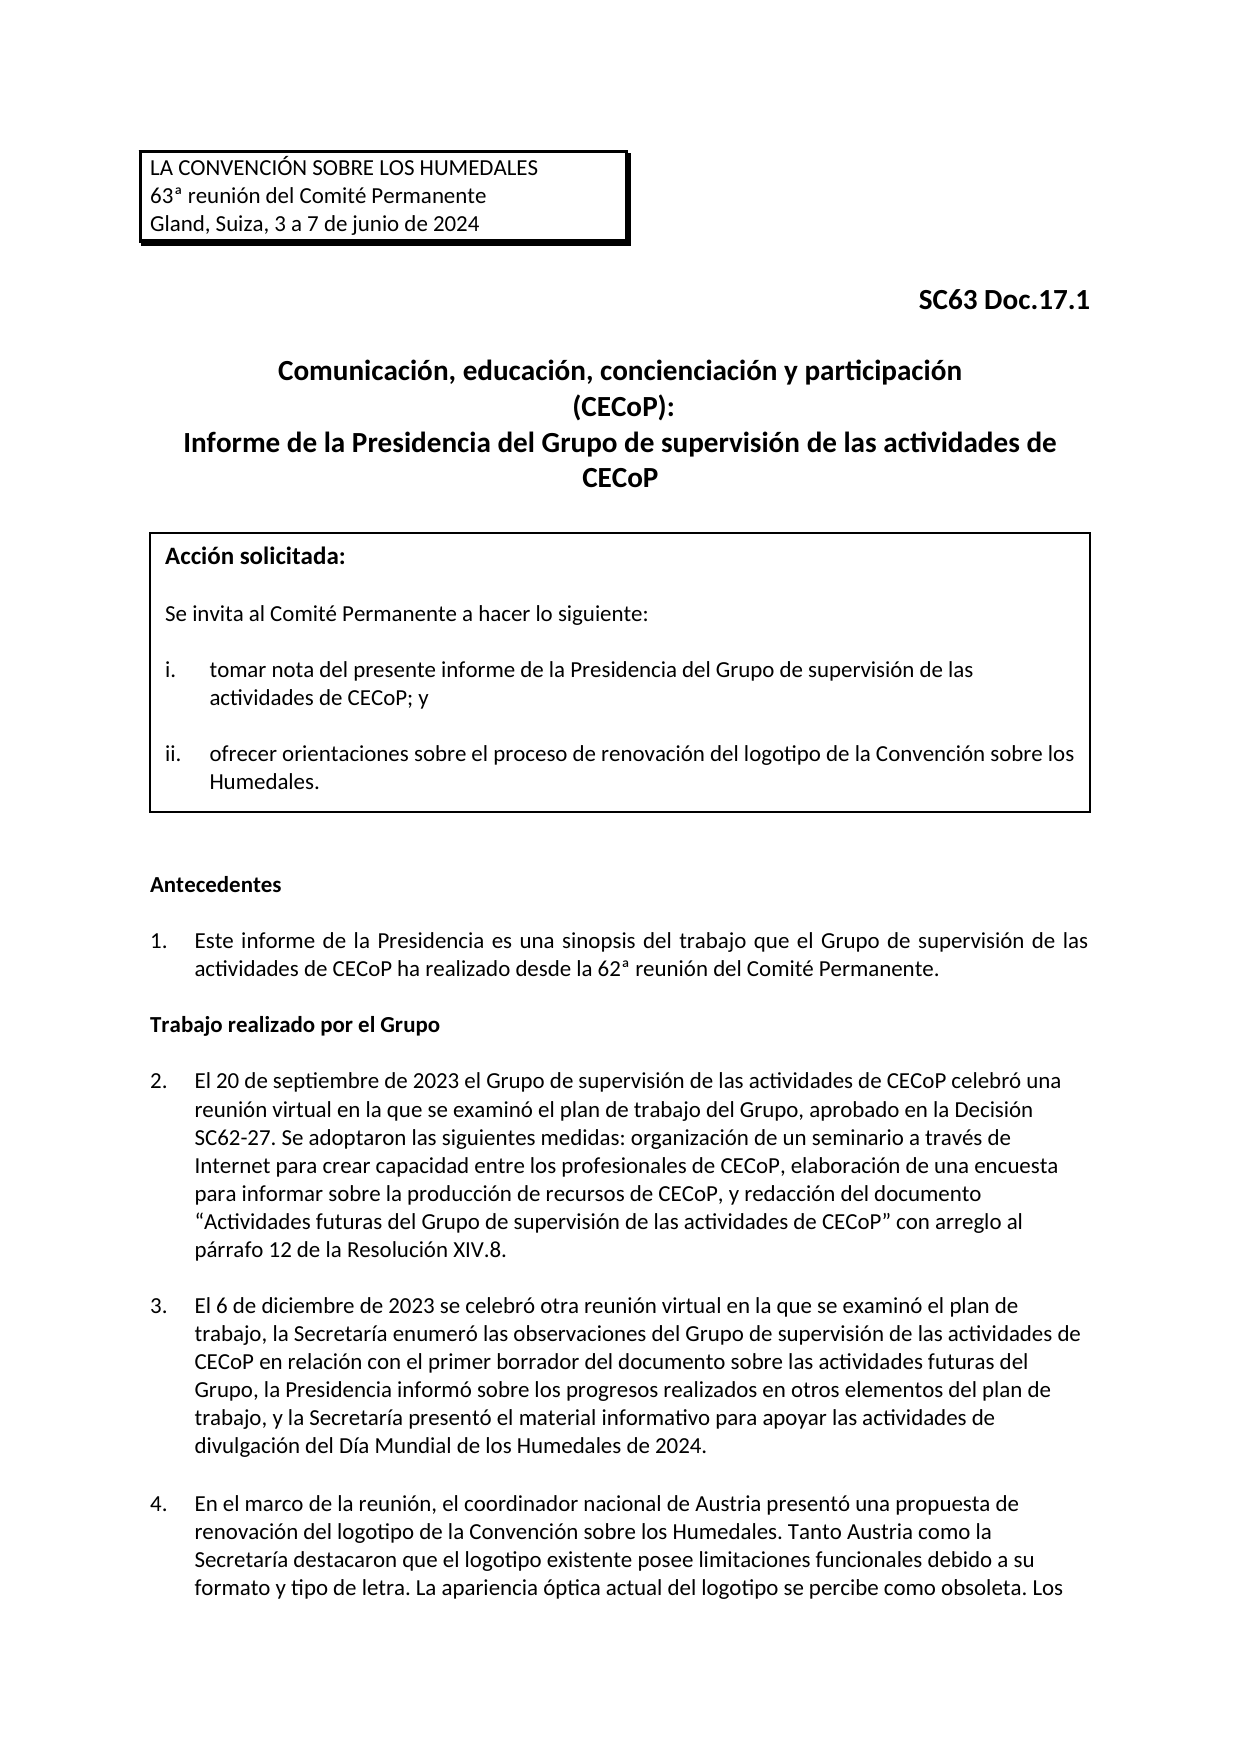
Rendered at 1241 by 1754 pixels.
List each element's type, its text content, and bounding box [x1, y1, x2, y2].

text Comunicación, educación, concienciación y participación [150, 352, 1090, 388]
text LA CONVENCIÓN SOBRE LOS HUMEDALES [142, 153, 625, 178]
text Antecedentes [150, 871, 1090, 898]
text 63ª reunión del Comité Permanente [142, 178, 625, 206]
text SC63 Doc.17.1 [150, 281, 1090, 317]
text Informe de la Presidencia del Grupo de supervisión de las actividades de CECoP [150, 424, 1090, 495]
text 2. El 20 de septiembre de 2023 el Grupo de supervisión de las actividades de CECoP celebró una reunión virtual en la que se examinó el plan de trabajo del Grupo, aprobado en la Decisión SC62-27. Se adoptaron las siguientes medidas: organización de un seminario a través de Internet para crear capacidad entre los profesionales de CECoP, elaboración de una encuesta para informar sobre la producción de recursos de CECoP, y redacción del documento “Actividades futuras del Grupo de supervisión de las actividades de CECoP” con arreglo al párrafo 12 de la Resolución XIV.8. [150, 1067, 1090, 1263]
text Gland, Suiza, 3 a 7 de junio de 2024 [142, 206, 625, 239]
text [150, 1489, 1090, 1602]
text 1. Este informe de la Presidencia es una sinopsis del trabajo que el Grupo de supervisión de las actividades de CECoP ha realizado desde la 62ª reunión del Comité Permanente. [150, 927, 1090, 983]
text Trabajo realizado por el Grupo [150, 1011, 1090, 1039]
text (CECoP): [150, 388, 1090, 424]
text 3. El 6 de diciembre de 2023 se celebró otra reunión virtual en la que se examinó el plan de trabajo, la Secretaría enumeró las observaciones del Grupo de supervisión de las actividades de CECoP en relación con el primer borrador del documento sobre las actividades futuras del Grupo, la Presidencia informó sobre los progresos realizados en otros elementos del plan de trabajo, y la Secretaría presentó el material informativo para apoyar las actividades de divulgación del Día Mundial de los Humedales de 2024. [150, 1291, 1090, 1459]
